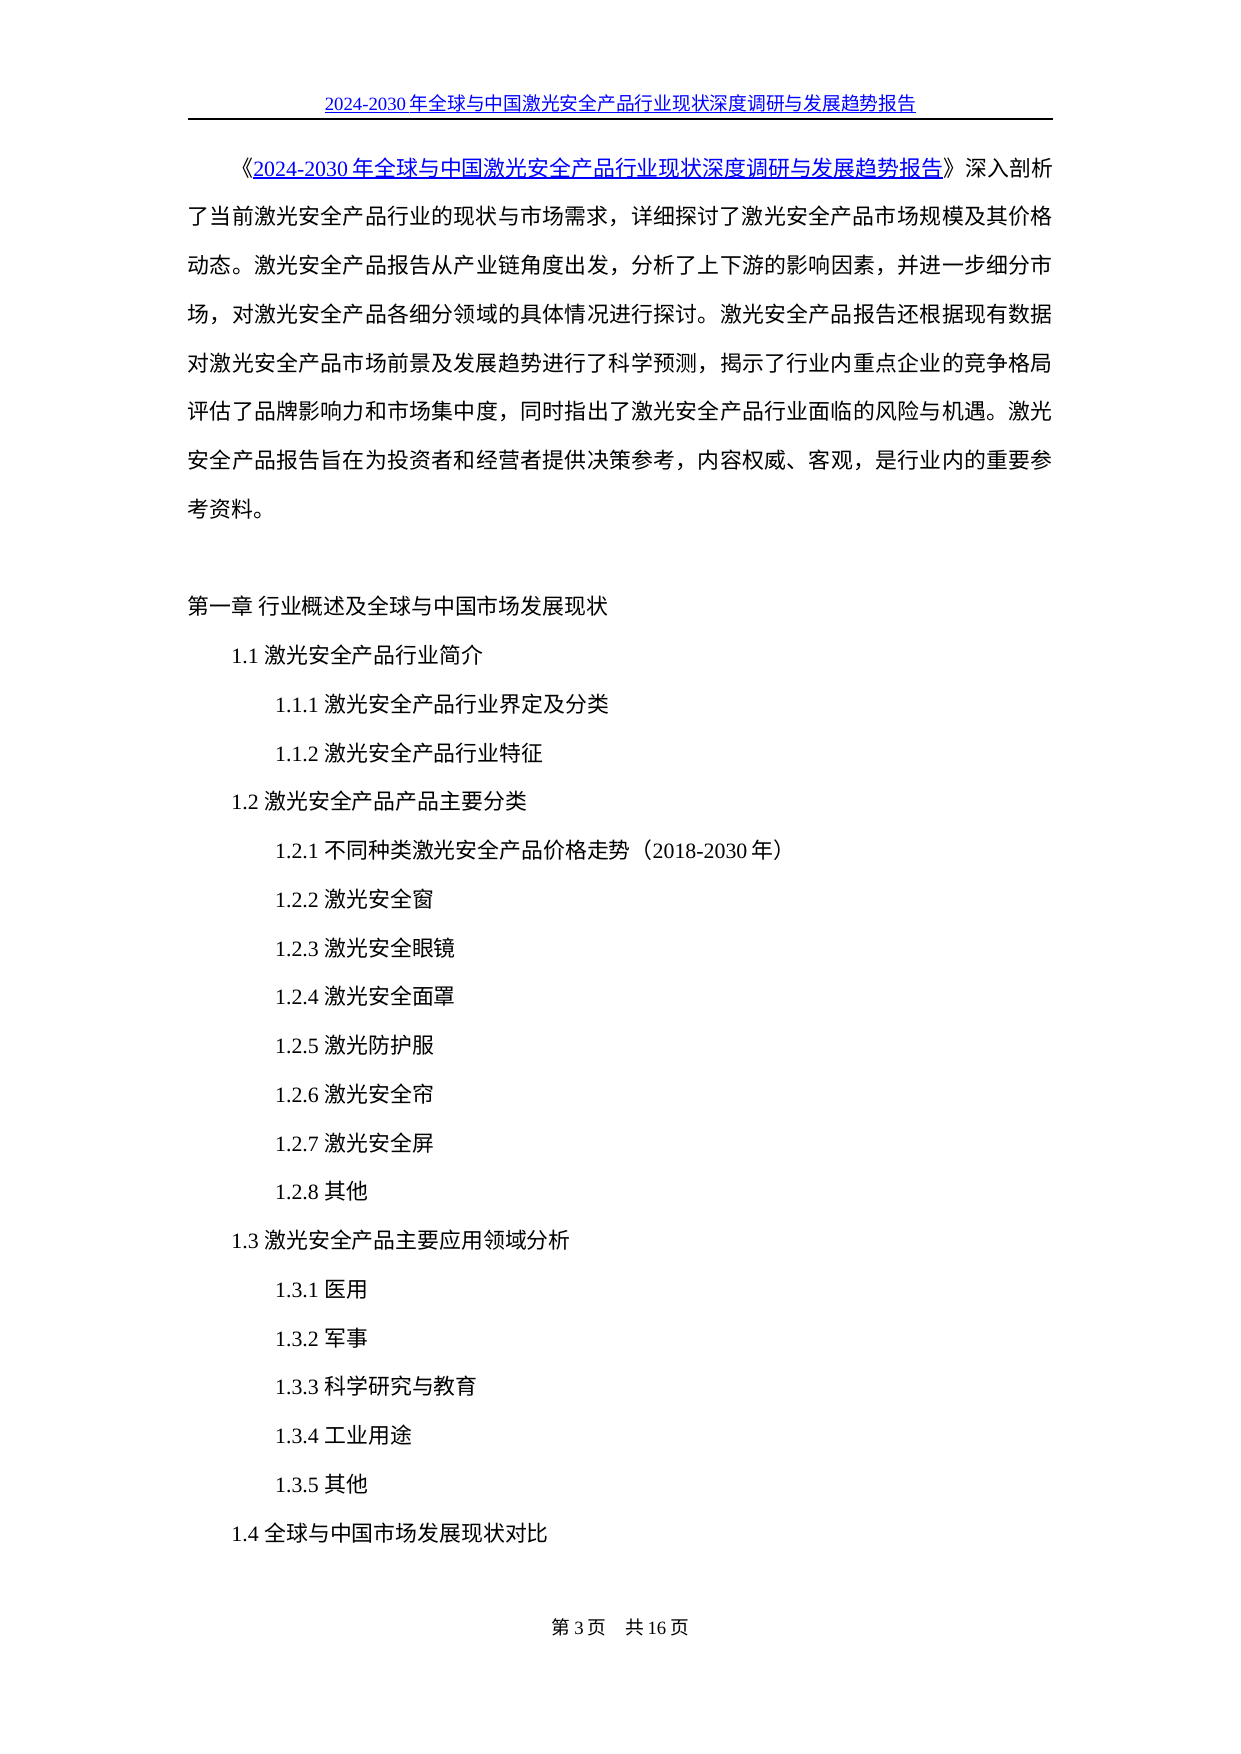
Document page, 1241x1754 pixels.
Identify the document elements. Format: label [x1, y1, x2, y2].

text [187, 150, 1053, 1548]
